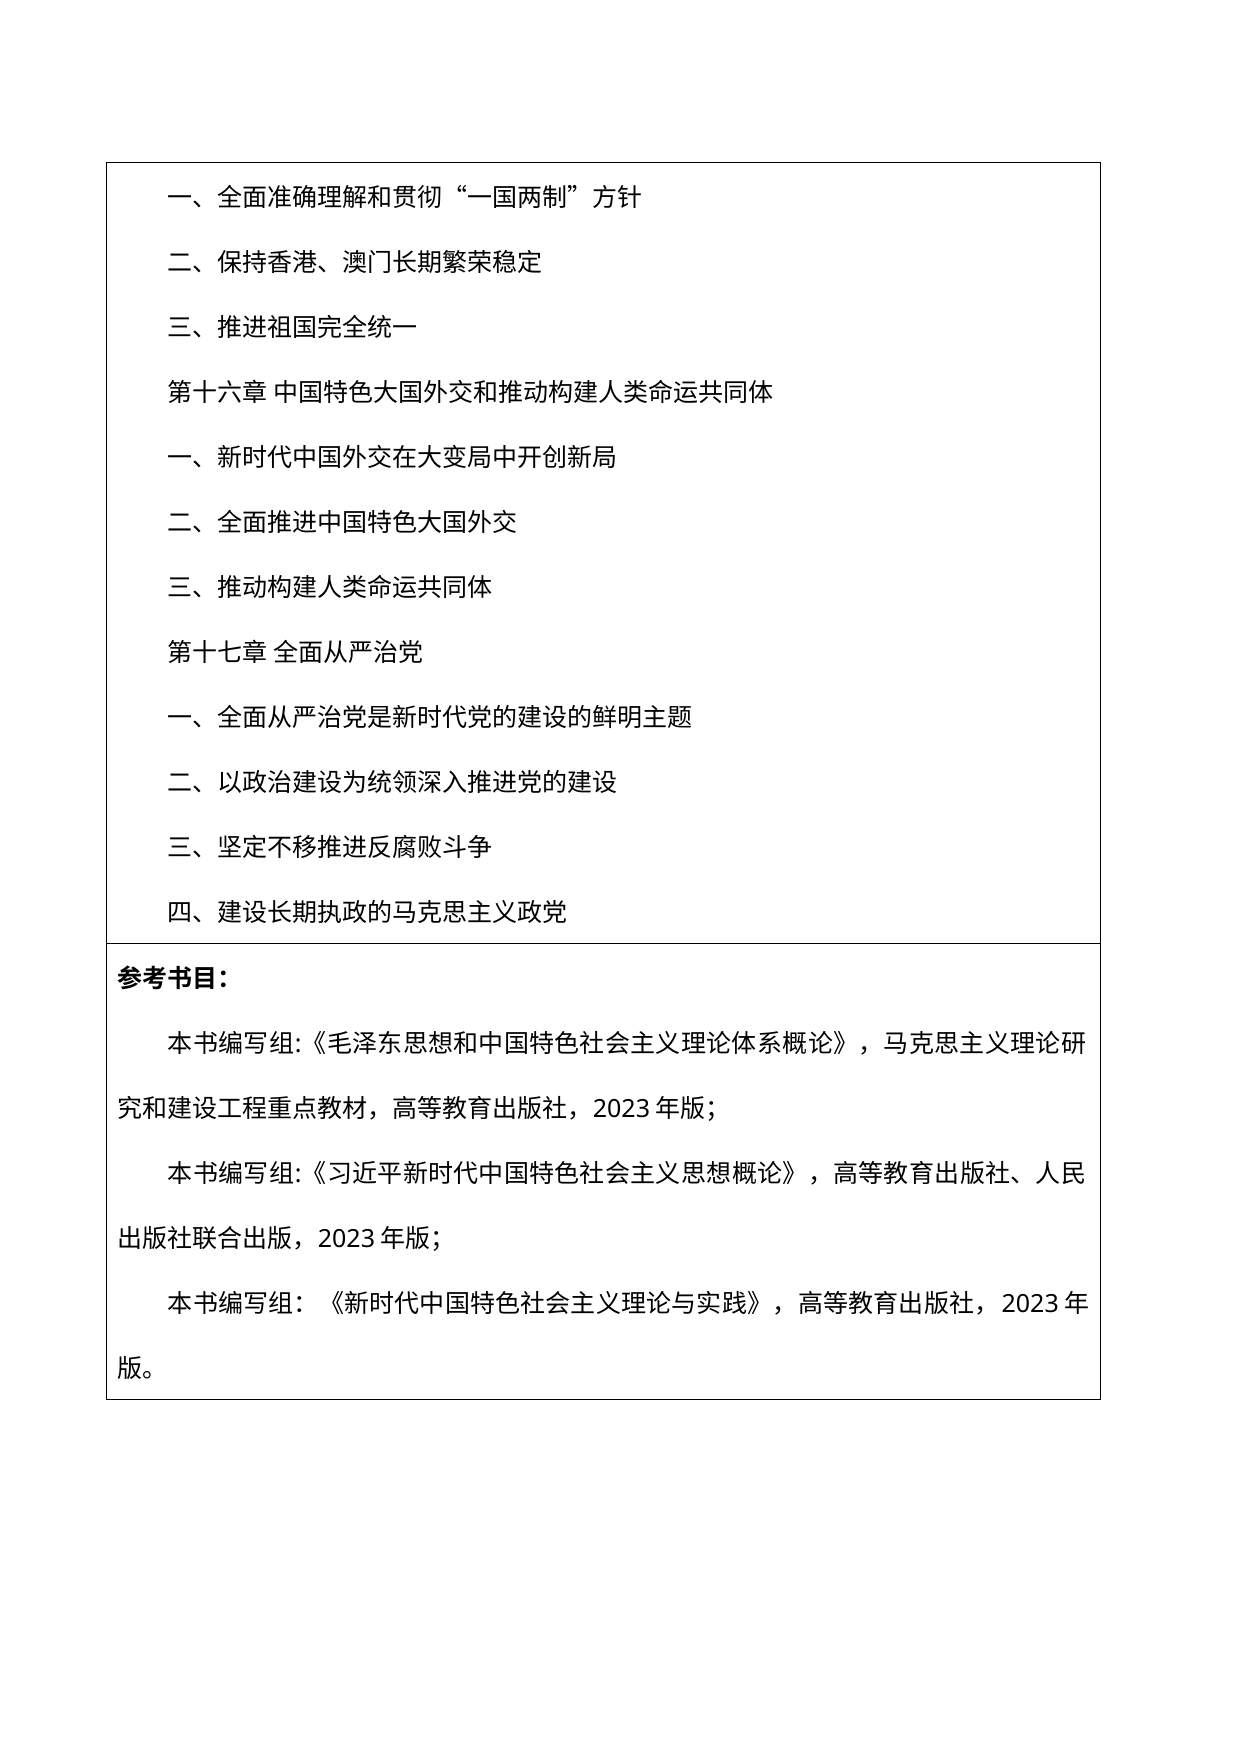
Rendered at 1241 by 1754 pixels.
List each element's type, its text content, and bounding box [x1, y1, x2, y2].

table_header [107, 163, 1100, 943]
table_cell 参考书目： 本书编写组:《毛泽东思想和中国特色社会主义理论体系概论》，马克思主义理论研究和建设工程重点教材，高等教育出版社，2023年版； 本书编写组:《习近平新时代中国特色社会主义思想概论》，高等教育出版社、人民出版社联合出版，2023年版； 本书编写组：《新时代中国特色社会主义理论与实践》，高等教育出版社，2023年版。 [107, 944, 1100, 1399]
